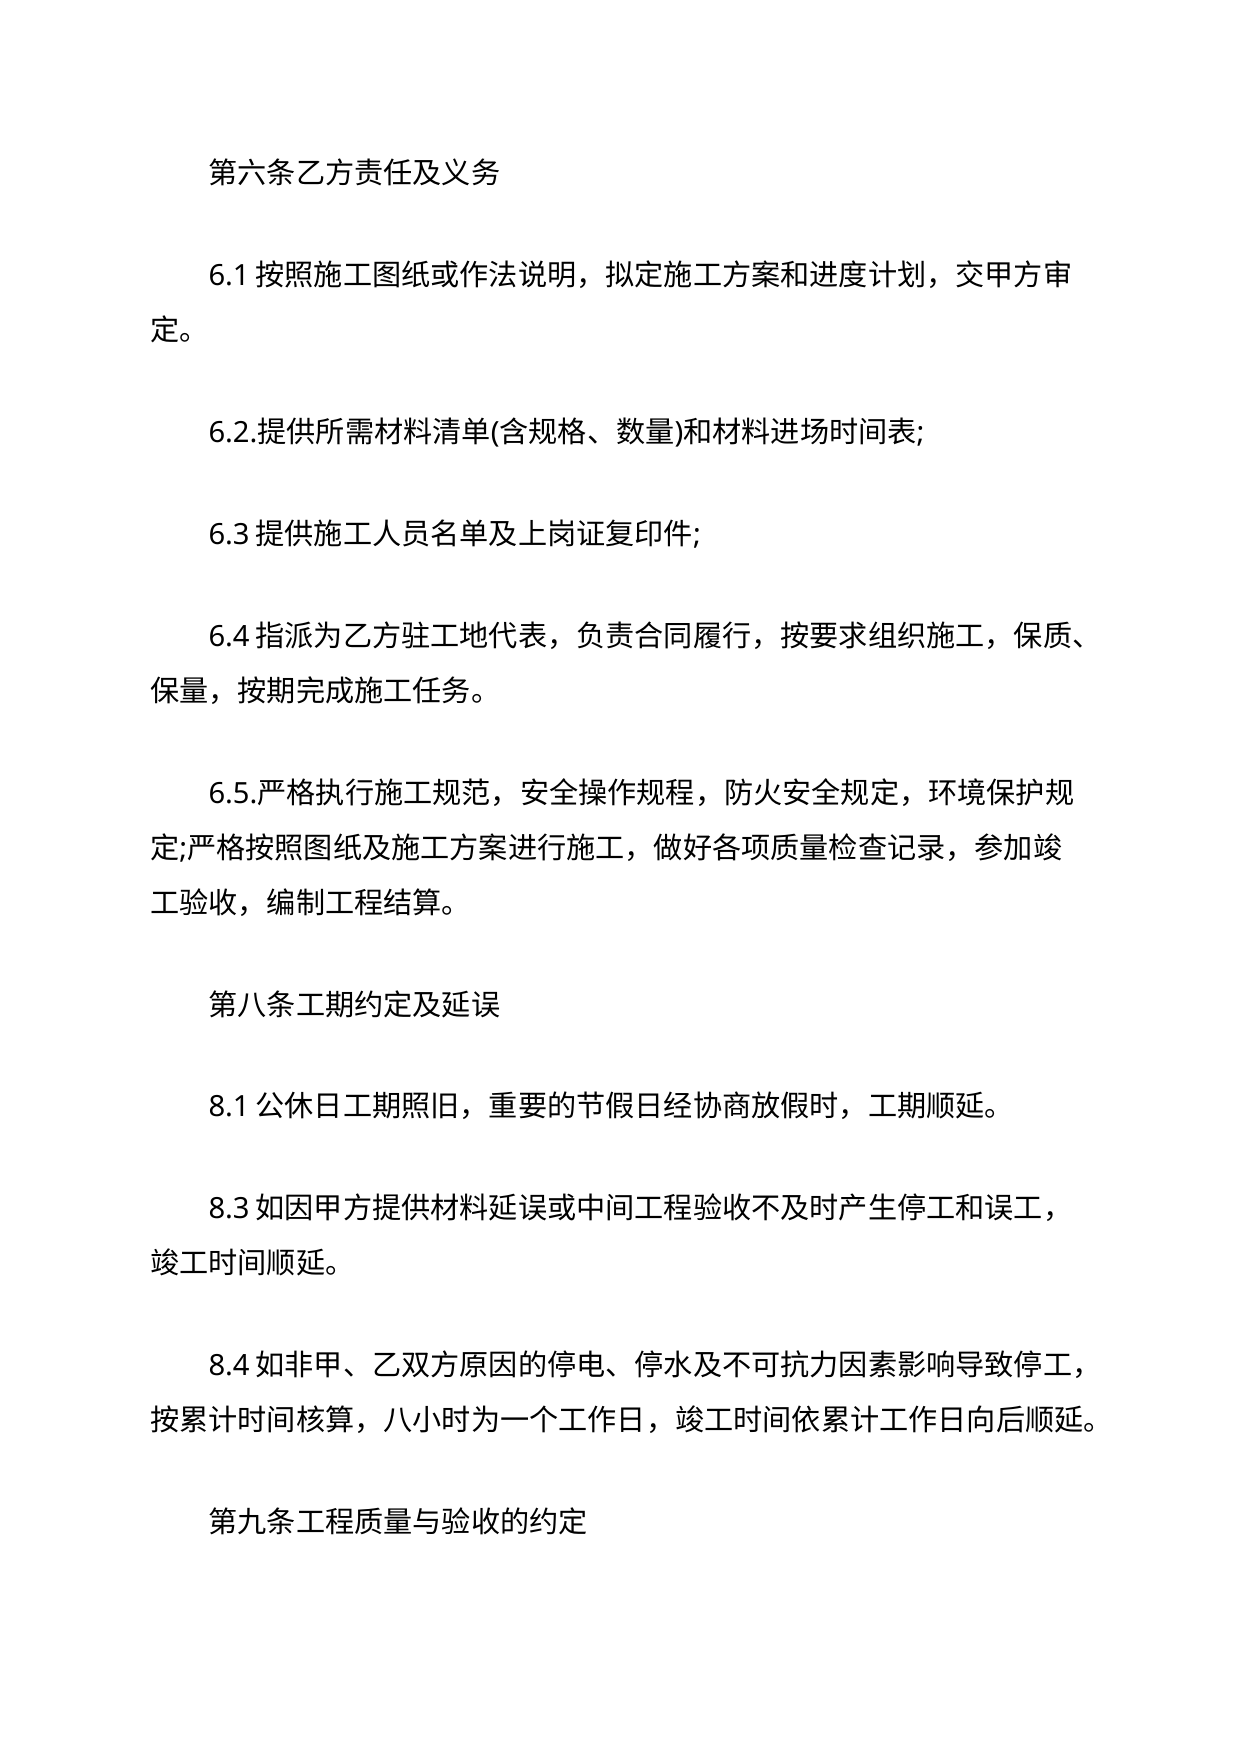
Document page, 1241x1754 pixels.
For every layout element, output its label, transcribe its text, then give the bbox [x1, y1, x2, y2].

text 8.1公休日工期照旧，重要的节假日经协商放假时，工期顺延。 [150, 1083, 1090, 1125]
text 第六条乙方责任及义务 [150, 150, 1090, 192]
text 6.2.提供所需材料清单(含规格、数量)和材料进场时间表; [150, 408, 1090, 451]
text 6.4指派为乙方驻工地代表，负责合同履行，按要求组织施工，保质、保量，按期完成施工任务。 [150, 612, 1090, 710]
text 6.1按照施工图纸或作法说明，拟定施工方案和进度计划，交甲方审定。 [150, 252, 1090, 349]
text 6.3提供施工人员名单及上岗证复印件; [150, 511, 1090, 553]
text 8.3如因甲方提供材料延误或中间工程验收不及时产生停工和误工，竣工时间顺延。 [150, 1185, 1090, 1282]
text 6.5.严格执行施工规范，安全操作规程，防火安全规定，环境保护规定;严格按照图纸及施工方案进行施工，做好各项质量检查记录，参加竣工验收，编制工程结算。 [150, 769, 1090, 922]
text 第八条工期约定及延误 [150, 981, 1090, 1023]
text 第九条工程质量与验收的约定 [150, 1498, 1090, 1541]
text 8.4如非甲、乙双方原因的停电、停水及不可抗力因素影响导致停工，按累计时间核算，八小时为一个工作日，竣工时间依累计工作日向后顺延。 [150, 1342, 1090, 1439]
